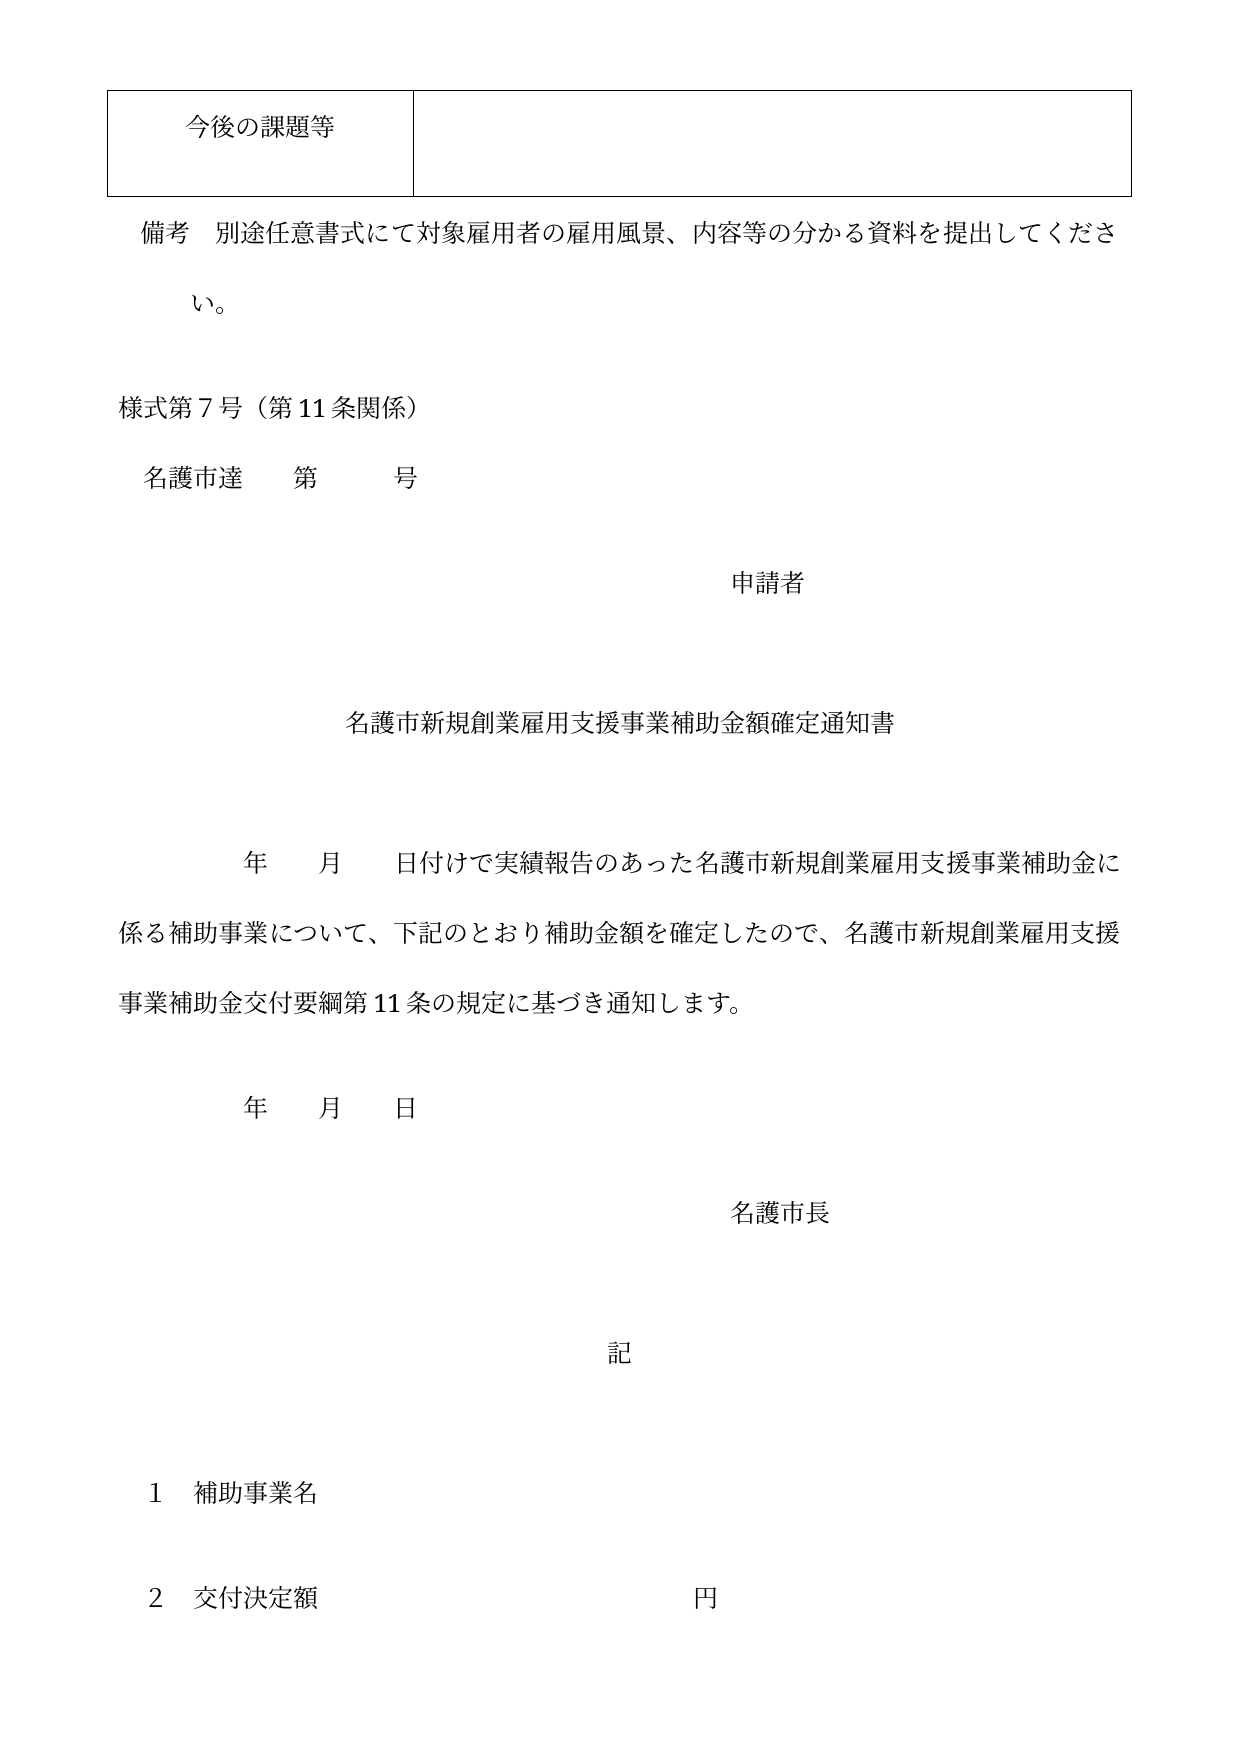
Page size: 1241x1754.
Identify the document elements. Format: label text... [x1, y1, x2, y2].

text 記 [118, 1317, 1122, 1387]
text 年 月 日付けで実績報告のあった名護市新規創業雇用支援事業補助金に係る補助事業について、下記のとおり補助金額を確定したので、名護市新規創業雇用支援事業補助金交付要綱第11条の規定に基づき通知します。 [118, 827, 1122, 1037]
text 名護市新規創業雇用支援事業補助金額確定通知書 [118, 687, 1122, 757]
text 年 月 日 [118, 1072, 1122, 1142]
table_cell [414, 91, 1131, 196]
text 名護市達 第 号 [118, 442, 1122, 512]
text 名護市長 [731, 1177, 1122, 1247]
text ２ 交付決定額 円 [118, 1562, 1122, 1632]
text １ 補助事業名 [118, 1457, 1122, 1527]
text 申請者 [643, 547, 1122, 617]
text 備考 別途任意書式にて対象雇用者の雇用風景、内容等の分かる資料を提出してください。 [140, 197, 1122, 337]
table_cell 今後の課題等 [108, 91, 413, 196]
text 様式第７号（第11条関係） [118, 372, 1122, 442]
